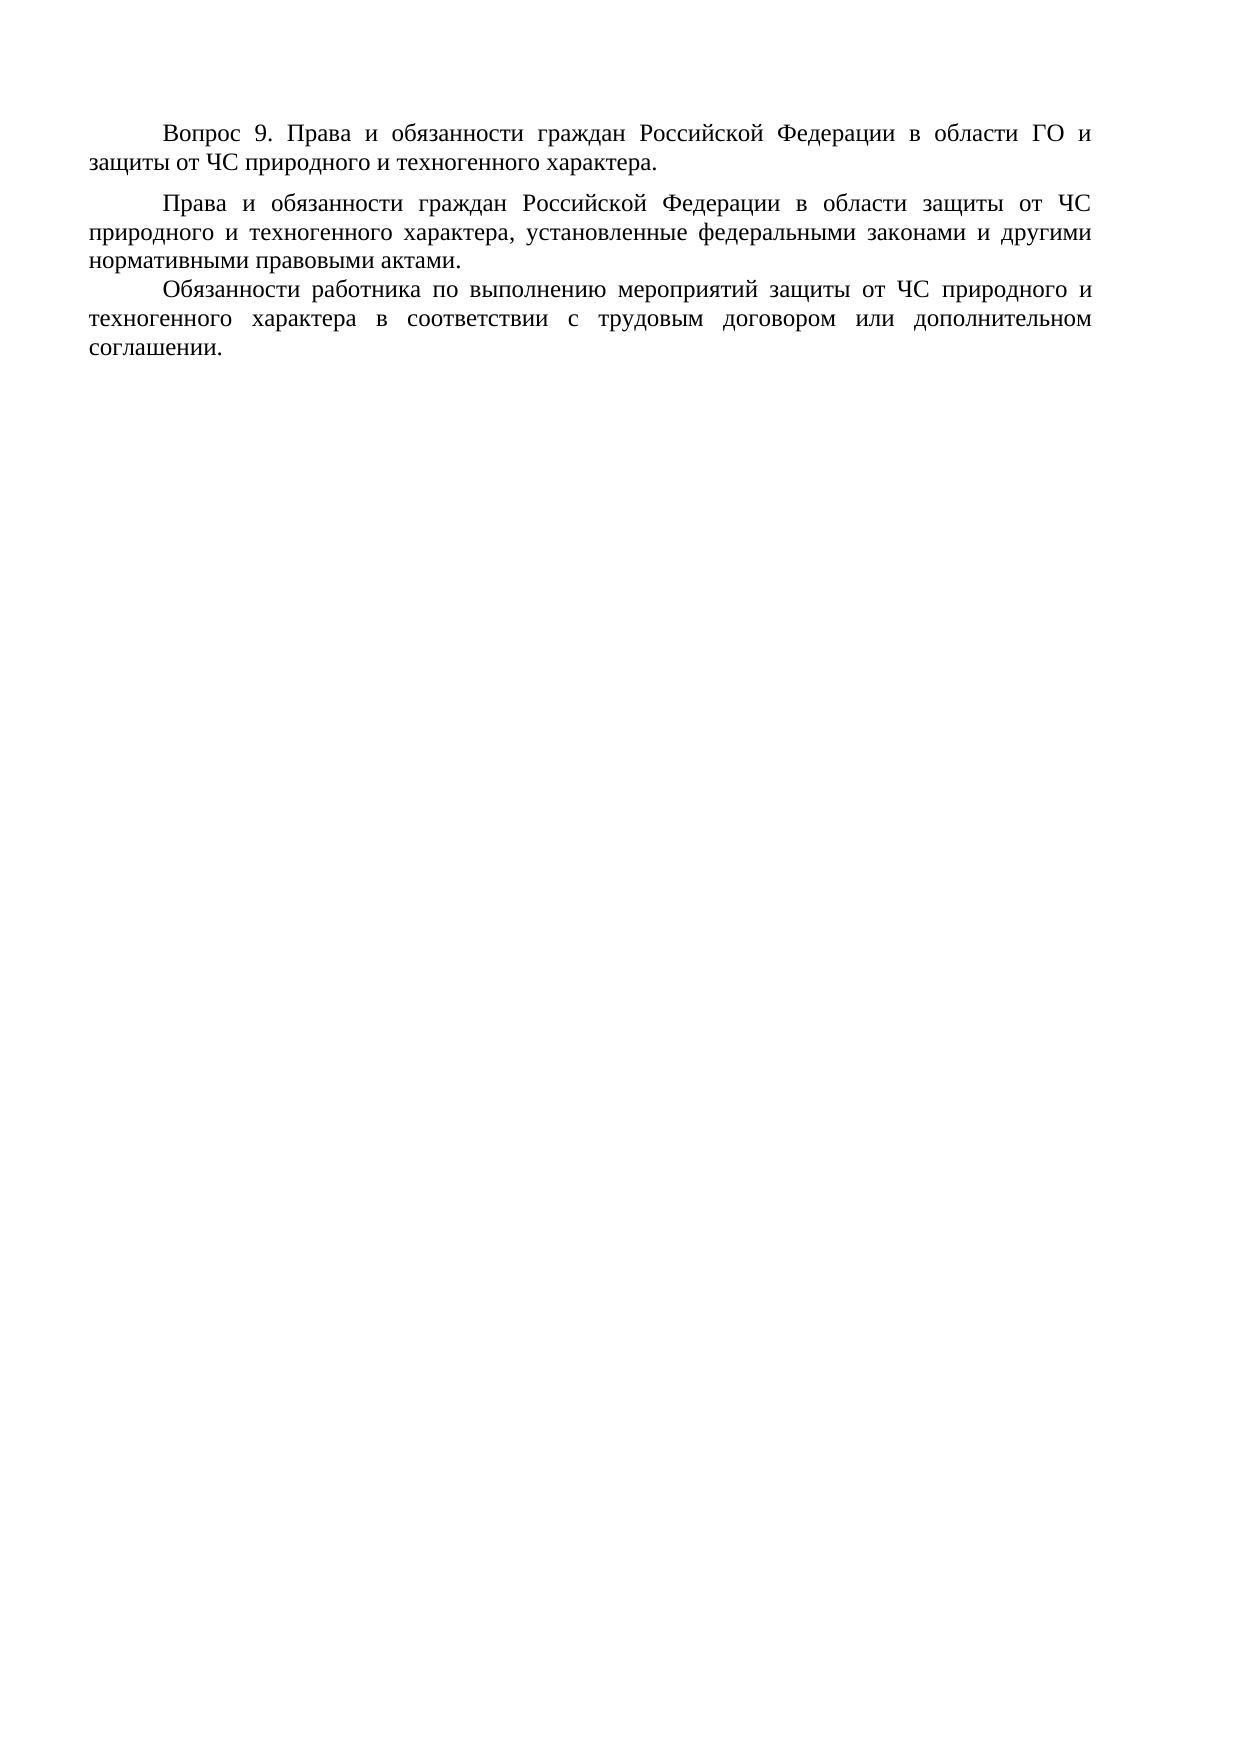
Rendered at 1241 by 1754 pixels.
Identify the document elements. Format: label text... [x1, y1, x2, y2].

text Вопрос 9. Права и обязанности граждан Российской Федерации в области ГО и защиты от ЧС природного и техногенного характера. [88, 118, 1092, 176]
text Обязанности работника по выполнению мероприятий защиты от ЧС природного и техногенного характера в соответствии с трудовым договором или дополнительном соглашении. [88, 274, 1092, 361]
text Права и обязанности граждан Российской Федерации в области защиты от ЧС природного и техногенного характера, установленные федеральными законами и другими нормативными правовыми актами. [88, 188, 1092, 274]
